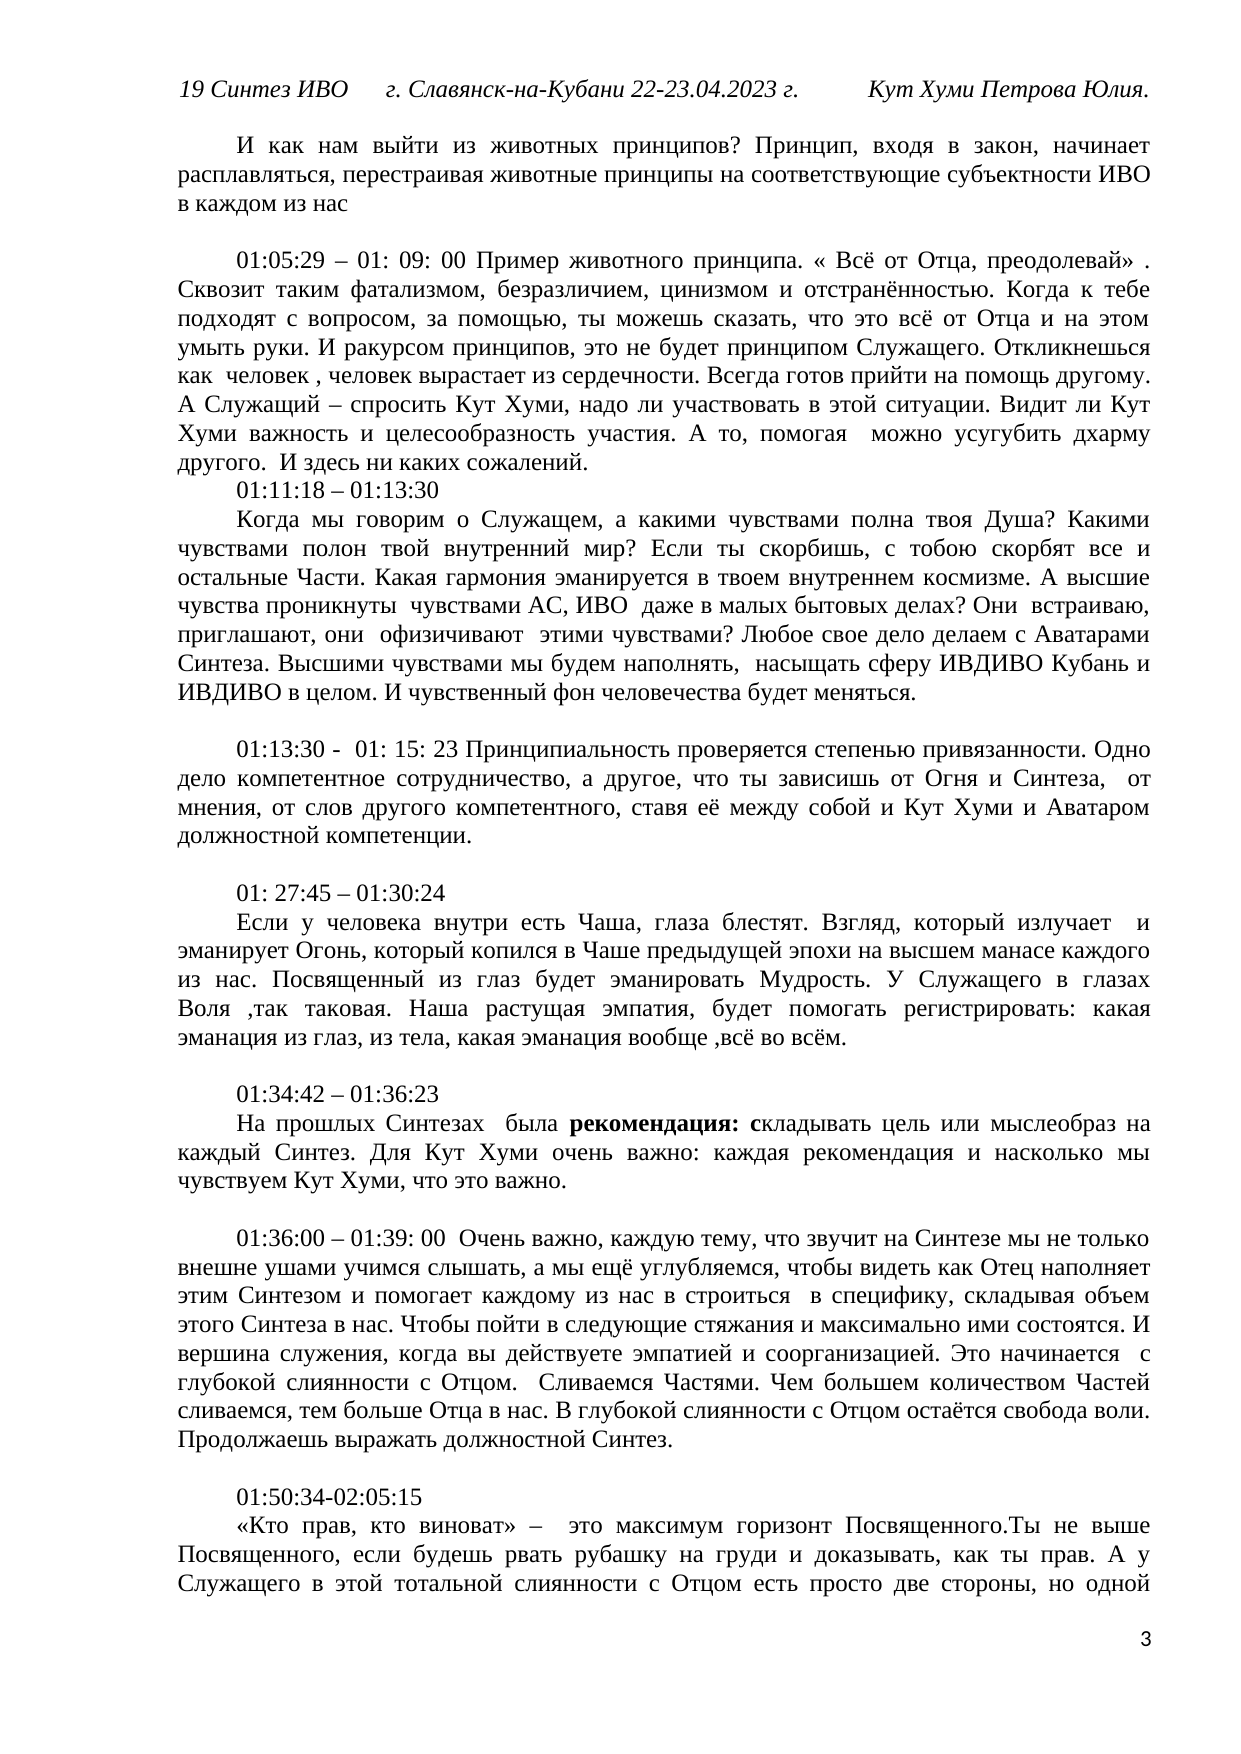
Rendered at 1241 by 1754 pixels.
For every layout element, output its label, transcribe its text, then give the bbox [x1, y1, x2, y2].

text Если у человека внутри есть Чаша, глаза блестят. Взгляд, который излучает и эманирует Огонь, который копился в Чаше предыдущей эпохи на высшем манасе каждого из нас. Посвященный из глаз будет эманировать Мудрость. У Служащего в глазах Воля ,так таковая. Наша растущая эмпатия, будет помогать регистрировать: какая эманация из глаз, из тела, какая эманация вообще ,всё во всём. [177, 907, 1152, 1051]
text 01:13:30 - 01: 15: 23 Принципиальность проверяется степенью привязанности. Одно дело компетентное сотрудничество, а другое, что ты зависишь от Огня и Синтеза, от мнения, от слов другого компетентного, ставя её между собой и Кут Хуми и Аватаром должностной компетенции. [177, 734, 1152, 849]
text Когда мы говорим о Служащем, а какими чувствами полна твоя Душа? Какими чувствами полон твой внутренний мир? Если ты скорбишь, с тобою скорбят все и остальные Части. Какая гармония эманируется в твоем внутреннем космизме. А высшие чувства проникнуты чувствами АС, ИВО даже в малых бытовых делах? Они встраиваю, приглашают, они офизичивают этими чувствами? Любое свое дело делаем с Аватарами Синтеза. Высшими чувствами мы будем наполнять, насыщать сферу ИВДИВО Кубань и ИВДИВО в целом. И чувственный фон человечества будет меняться. [177, 504, 1152, 706]
text 01: 27:45 – 01:30:24 [177, 878, 1152, 907]
text 01:50:34-02:05:15 [177, 1482, 1152, 1511]
text 01:36:00 – 01:39: 00 Очень важно, каждую тему, что звучит на Синтезе мы не только внешне ушами учимся слышать, а мы ещё углубляемся, чтобы видеть как Отец наполняет этим Синтезом и помогает каждому из нас в строиться в специфику, складывая объем этого Синтеза в нас. Чтобы пойти в следующие стяжания и максимально ими состоятся. И вершина служения, когда вы действуете эмпатией и соорганизацией. Это начинается с глубокой слиянности с Отцом. Сливаемся Частями. Чем большем количеством Частей сливаемся, тем больше Отца в нас. В глубокой слиянности с Отцом остаётся свобода воли. Продолжаешь выражать должностной Синтез. [177, 1223, 1152, 1453]
text И как нам выйти из животных принципов? Принцип, входя в закон, начинает расплавляться, перестраивая животные принципы на соответствующие субъектности ИВО в каждом из нас [177, 131, 1152, 217]
text 01:05:29 – 01: 09: 00 Пример животного принципа. « Всё от Отца, преодолевай» . Сквозит таким фатализмом, безразличием, цинизмом и отстранённостью. Когда к тебе подходят с вопросом, за помощью, ты можешь сказать, что это всё от Отца и на этом умыть руки. И ракурсом принципов, это не будет принципом Служащего. Откликнешься как человек , человек вырастает из сердечности. Всегда готов прийти на помощь другому. А Служащий – спросить Кут Хуми, надо ли участвовать в этой ситуации. Видит ли Кут Хуми важность и целесообразность участия. А то, помогая можно усугубить дхарму другого. И здесь ни каких сожалений. [177, 246, 1152, 476]
text 01:34:42 – 01:36:23 [177, 1079, 1152, 1108]
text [177, 1511, 1152, 1597]
text 01:11:18 – 01:13:30 [177, 476, 1152, 504]
text На прошлых Синтезах была рекомендация: складывать цель или мыслеобраз на каждый Синтез. Для Кут Хуми очень важно: каждая рекомендация и насколько мы чувствуем Кут Хуми, что это важно. [177, 1108, 1152, 1194]
